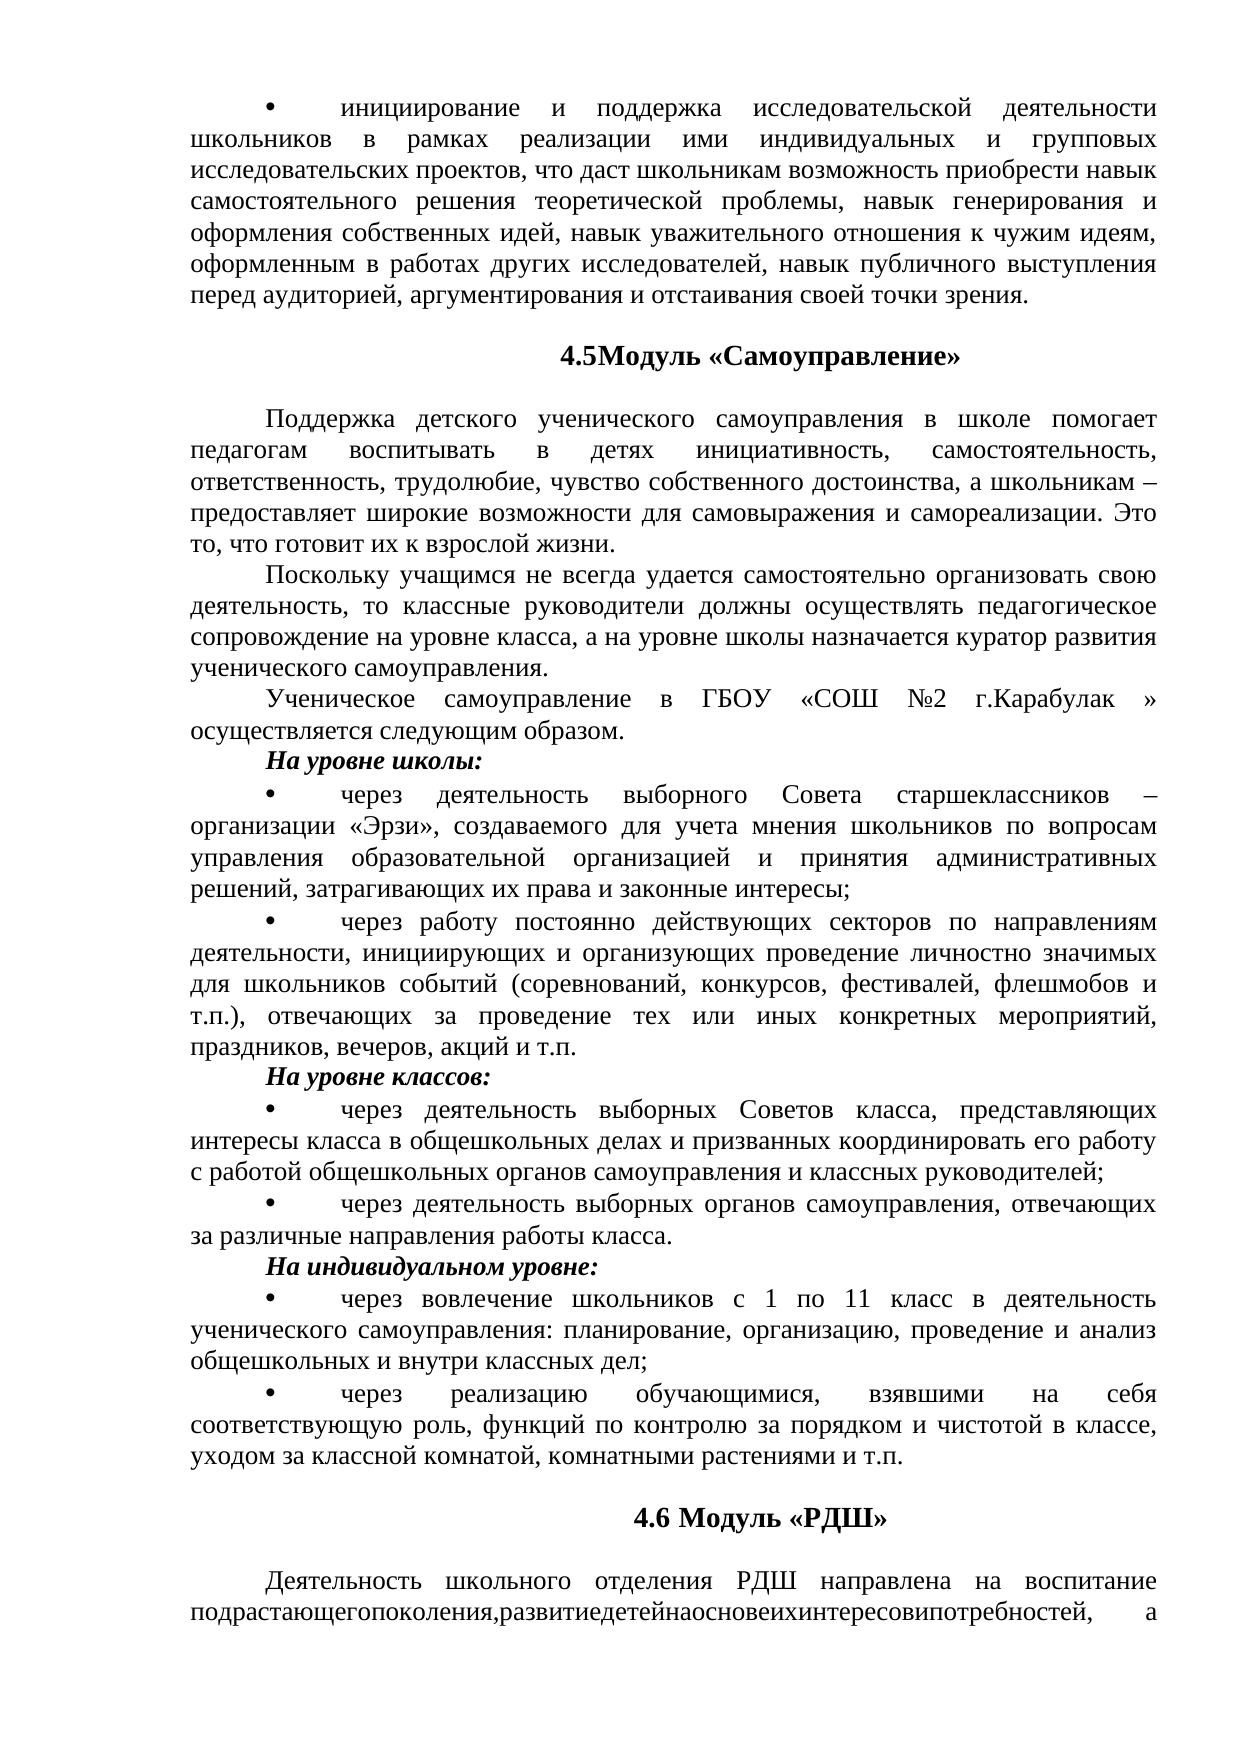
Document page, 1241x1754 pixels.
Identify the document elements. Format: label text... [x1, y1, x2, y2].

list через деятельность выборных органов самоуправления, отвечающих за различные направления работы класса. [190, 1186, 1157, 1250]
list через деятельность выборных Советов класса, представляющих интересы класса в общешкольных делах и призванных координировать его работу с работой общешкольных органов самоуправления и классных руководителей; [190, 1092, 1158, 1186]
subtitle Модуль «РДШ» [340, 1502, 1181, 1533]
list через деятельность выборного Совета старшеклассников – организации «Эрзи», создаваемого для учета мнения школьников по вопросам управления образовательной организацией и принятия административных решений, затрагивающих их права и законные интересы; [190, 776, 1158, 903]
text На индивидуальном уровне: [265, 1250, 1181, 1281]
text Поскольку учащимся не всегда удается самостоятельно организовать свою деятельность, то классные руководители должны осуществлять педагогическое сопровождение на уровне класса, а на уровне школы назначается куратор развития ученического самоуправления. [190, 558, 1158, 683]
list инициирование и поддержка исследовательской деятельности школьников в рамках реализации ими индивидуальных и групповых исследовательских проектов, что даст школьникам возможность приобрести навык самостоятельного решения теоретической проблемы, навык генерирования и оформления собственных идей, навык уважительного отношения к чужим идеям, оформленным в работах других исследователей, навык публичного выступления перед аудиторией, аргументирования и отстаивания своей точки зрения. [190, 89, 1158, 309]
text Ученическое самоуправление в ГБОУ «СОШ №2 г.Карабулак » осуществляется следующим образом. [190, 683, 1158, 745]
list через вовлечение школьников с 1 по 11 класс в деятельность ученического самоуправления: планирование, организацию, проведение и анализ общешкольных и внутри классных дел; [190, 1281, 1158, 1375]
text На уровне школы: [265, 745, 1181, 776]
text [190, 1564, 1158, 1626]
text Поддержка детского ученического самоуправления в школе помогает педагогам воспитывать в детях инициативность, самостоятельность, ответственность, трудолюбие, чувство собственного достоинства, а школьникам – предоставляет широкие возможности для самовыражения и самореализации. Это то, что готовит их к взрослой жизни. [190, 402, 1158, 558]
subtitle Модуль «Самоуправление» [340, 341, 1181, 372]
list через работу постоянно действующих секторов по направлениям деятельности, инициирующих и организующих проведение личностно значимых для школьников событий (соревнований, конкурсов, фестивалей, флешмобов и т.п.), отвечающих за проведение тех или иных конкретных мероприятий, праздников, вечеров, акций и т.п. [190, 903, 1158, 1061]
text На уровне классов: [265, 1061, 1181, 1092]
list через реализацию обучающимися, взявшими на себя соответствующую роль, функций по контролю за порядком и чистотой в классе, уходом за классной комнатой, комнатными растениями и т.п. [190, 1376, 1158, 1470]
